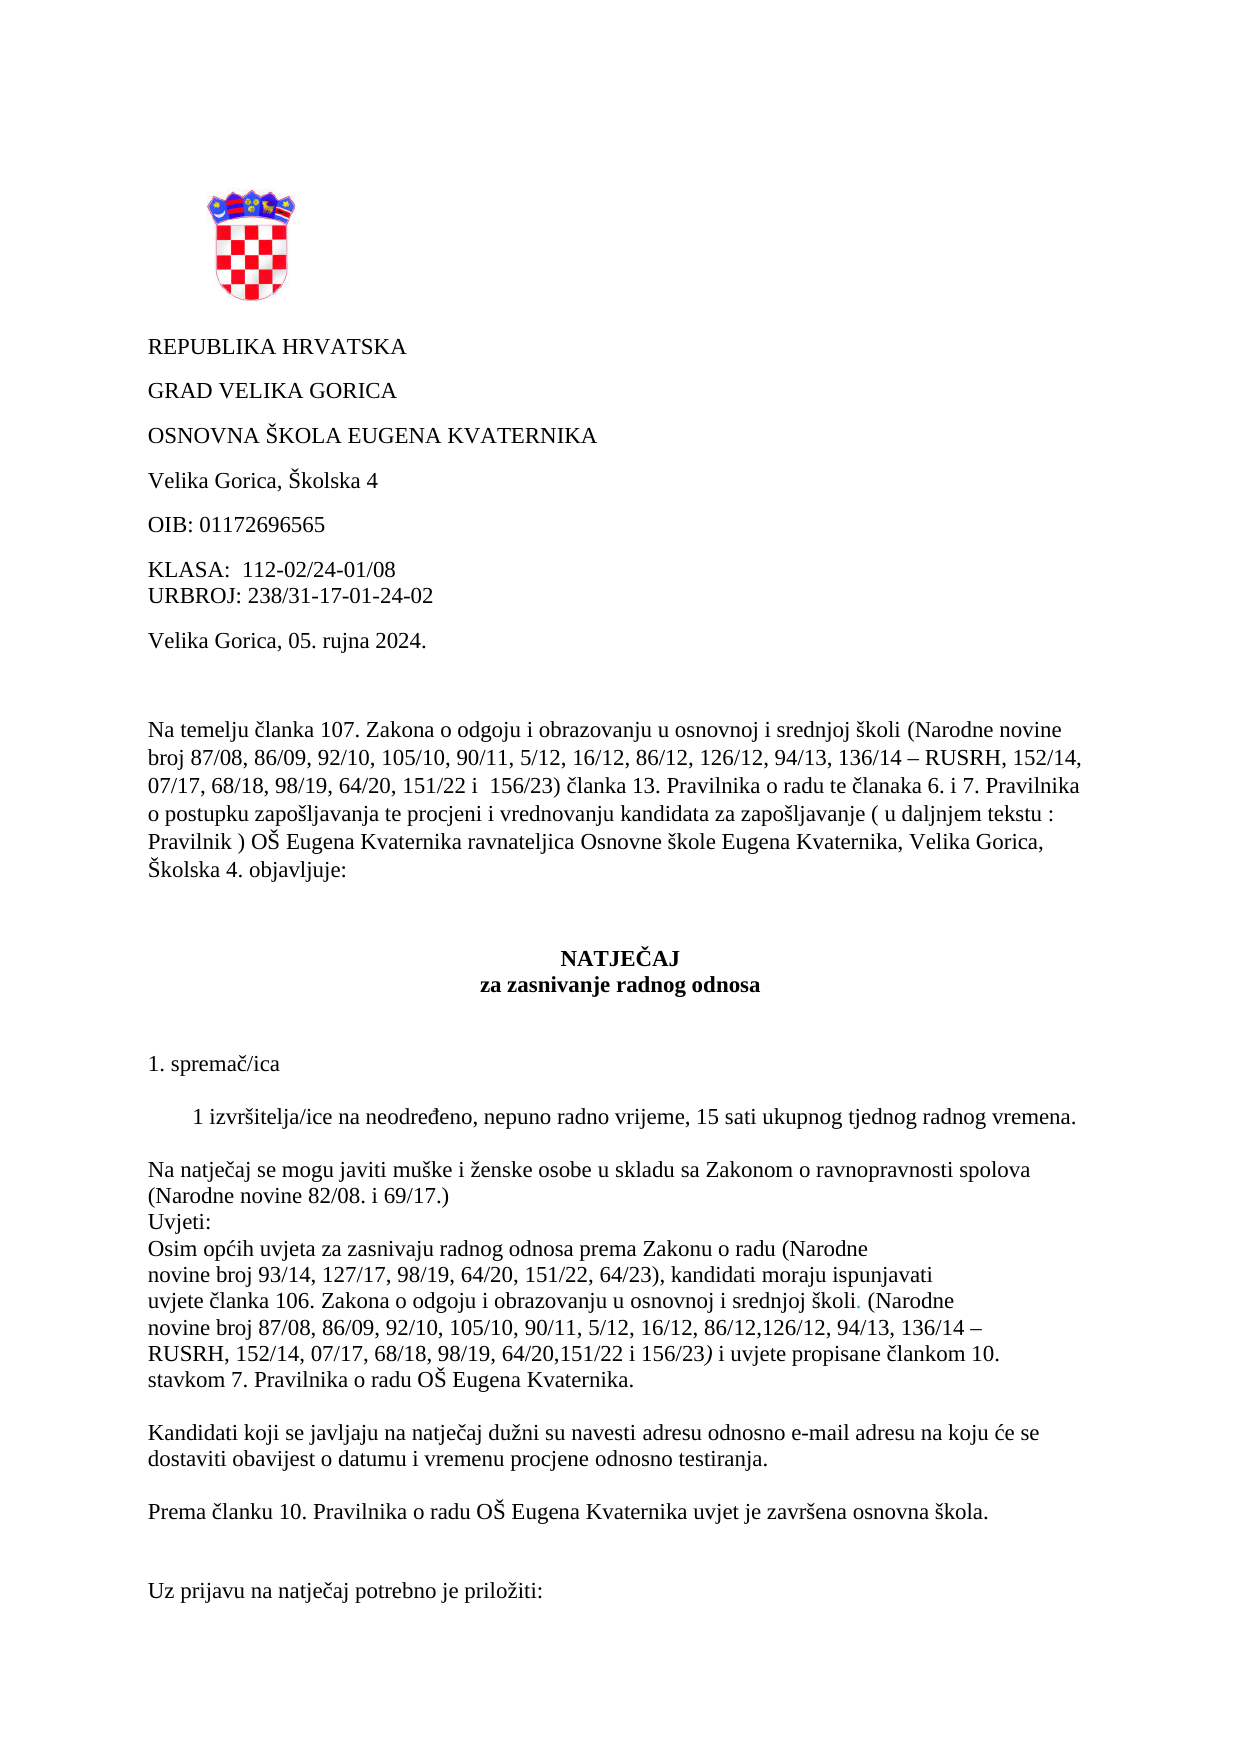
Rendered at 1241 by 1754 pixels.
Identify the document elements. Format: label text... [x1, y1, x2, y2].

text KLASA: 112-02/24-01/08 [148, 556, 1093, 582]
text Prema članku 10. Pravilnika o radu OŠ Eugena Kvaternika uvjet je završena osnovna škola. [148, 1498, 1093, 1524]
text RUSRH, 152/14, 07/17, 68/18, 98/19, 64/20,151/22 i 156/23) i uvjete propisane člankom 10. [148, 1340, 1093, 1366]
text URBROJ: 238/31-17-01-24-02 [148, 582, 1093, 609]
text Na temelju članka 107. Zakona o odgoju i obrazovanju u osnovnoj i srednjoj školi (Narodne novine broj 87/08, 86/09, 92/10, 105/10, 90/11, 5/12, 16/12, 86/12, 126/12, 94/13, 136/14 – RUSRH, 152/14, 07/17, 68/18, 98/19, 64/20, 151/22 i 156/23) članka 13. Pravilnika o radu te članaka 6. i 7. Pravilnika o postupku zapošljavanja te procjeni i vrednovanju kandidata za zapošljavanje ( u daljnjem tekstu : Pravilnik ) OŠ Eugena Kvaternika ravnateljica Osnovne škole Eugena Kvaternika, Velika Gorica, Školska 4. objavljuje: [148, 716, 1093, 882]
text REPUBLIKA HRVATSKA [148, 333, 1093, 359]
text OSNOVNA ŠKOLA EUGENA KVATERNIKA [148, 422, 1093, 448]
text novine broj 93/14, 127/17, 98/19, 64/20, 151/22, 64/23), kandidati moraju ispunjavati [148, 1261, 1093, 1287]
text GRAD VELIKA GORICA [148, 378, 1093, 404]
text Uz prijavu na natječaj potrebno je priložiti: [148, 1577, 1093, 1604]
text Velika Gorica, 05. rujna 2024. [148, 627, 1093, 653]
text Osim općih uvjeta za zasnivaju radnog odnosa prema Zakonu o radu (Narodne [148, 1235, 1093, 1261]
text Velika Gorica, Školska 4 [148, 467, 1093, 493]
text OIB: 01172696565 [148, 511, 1093, 538]
text za zasnivanje radnog odnosa [148, 971, 1093, 997]
text Uvjeti: [148, 1208, 1093, 1235]
text novine broj 87/08, 86/09, 92/10, 105/10, 90/11, 5/12, 16/12, 86/12,126/12, 94/13, 136/14 – [148, 1314, 1093, 1340]
text 1 izvršitelja/ice na neodređeno, nepuno radno vrijeme, 15 sati ukupnog tjednog radnog vremena. [192, 1103, 1093, 1129]
picture [206, 188, 296, 301]
text Kandidati koji se javljaju na natječaj dužni su navesti adresu odnosno e-mail adresu na koju će se dostaviti obavijest o datumu i vremenu procjene odnosno testiranja. [148, 1419, 1093, 1472]
text stavkom 7. Pravilnika o radu OŠ Eugena Kvaternika. [148, 1366, 1093, 1393]
text Na natječaj se mogu javiti muške i ženske osobe u skladu sa Zakonom o ravnopravnosti spolova (Narodne novine 82/08. i 69/17.) [148, 1156, 1093, 1208]
text NATJEČAJ [148, 945, 1093, 971]
text uvjete članka 106. Zakona o odgoju i obrazovanju u osnovnoj i srednjoj školi. (Narodne [148, 1287, 1093, 1314]
text 1. spremač/ica [148, 1050, 1093, 1077]
